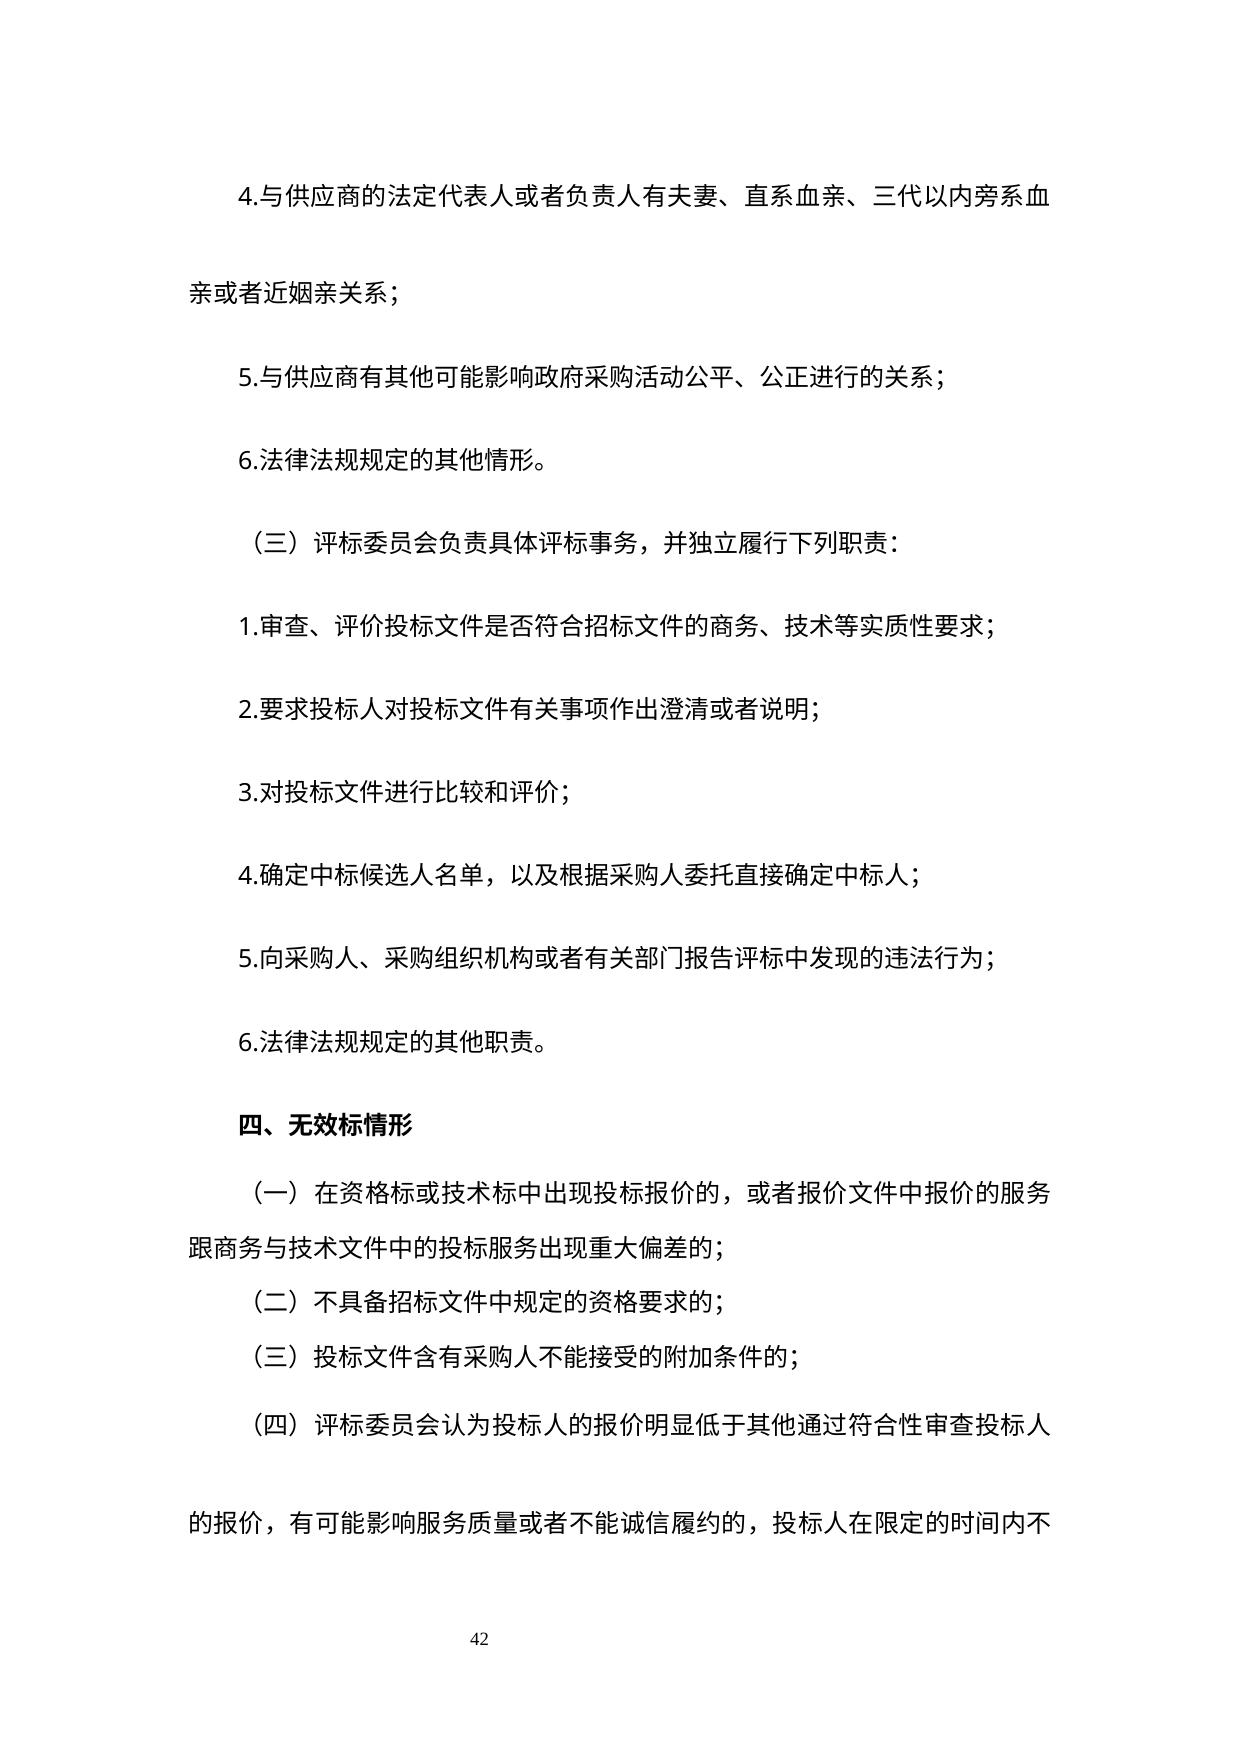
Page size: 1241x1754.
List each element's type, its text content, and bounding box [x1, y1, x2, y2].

text （一）在资格标或技术标中出现投标报价的，或者报价文件中报价的服务跟商务与技术文件中的投标服务出现重大偏差的； [188, 1174, 1052, 1264]
text 6.法律法规规定的其他职责。 [188, 1008, 1052, 1073]
text 5.与供应商有其他可能影响政府采购活动公平、公正进行的关系； [188, 343, 1052, 408]
text 4.确定中标候选人名单，以及根据采购人委托直接确定中标人； [188, 841, 1052, 906]
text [188, 1391, 1052, 1554]
text 3.对投标文件进行比较和评价； [188, 758, 1052, 823]
text （三）投标文件含有采购人不能接受的附加条件的； [188, 1337, 1052, 1373]
text （三）评标委员会负责具体评标事务，并独立履行下列职责： [188, 509, 1052, 574]
text 5.向采购人、采购组织机构或者有关部门报告评标中发现的违法行为； [188, 924, 1052, 989]
text 4.与供应商的法定代表人或者负责人有夫妻、直系血亲、三代以内旁系血亲或者近姻亲关系； [188, 162, 1052, 324]
text 四、无效标情形 [188, 1091, 1052, 1156]
text （二）不具备招标文件中规定的资格要求的； [188, 1283, 1052, 1319]
text 1.审查、评价投标文件是否符合招标文件的商务、技术等实质性要求； [188, 592, 1052, 657]
text 2.要求投标人对投标文件有关事项作出澄清或者说明； [188, 675, 1052, 740]
text 6.法律法规规定的其他情形。 [188, 426, 1052, 491]
